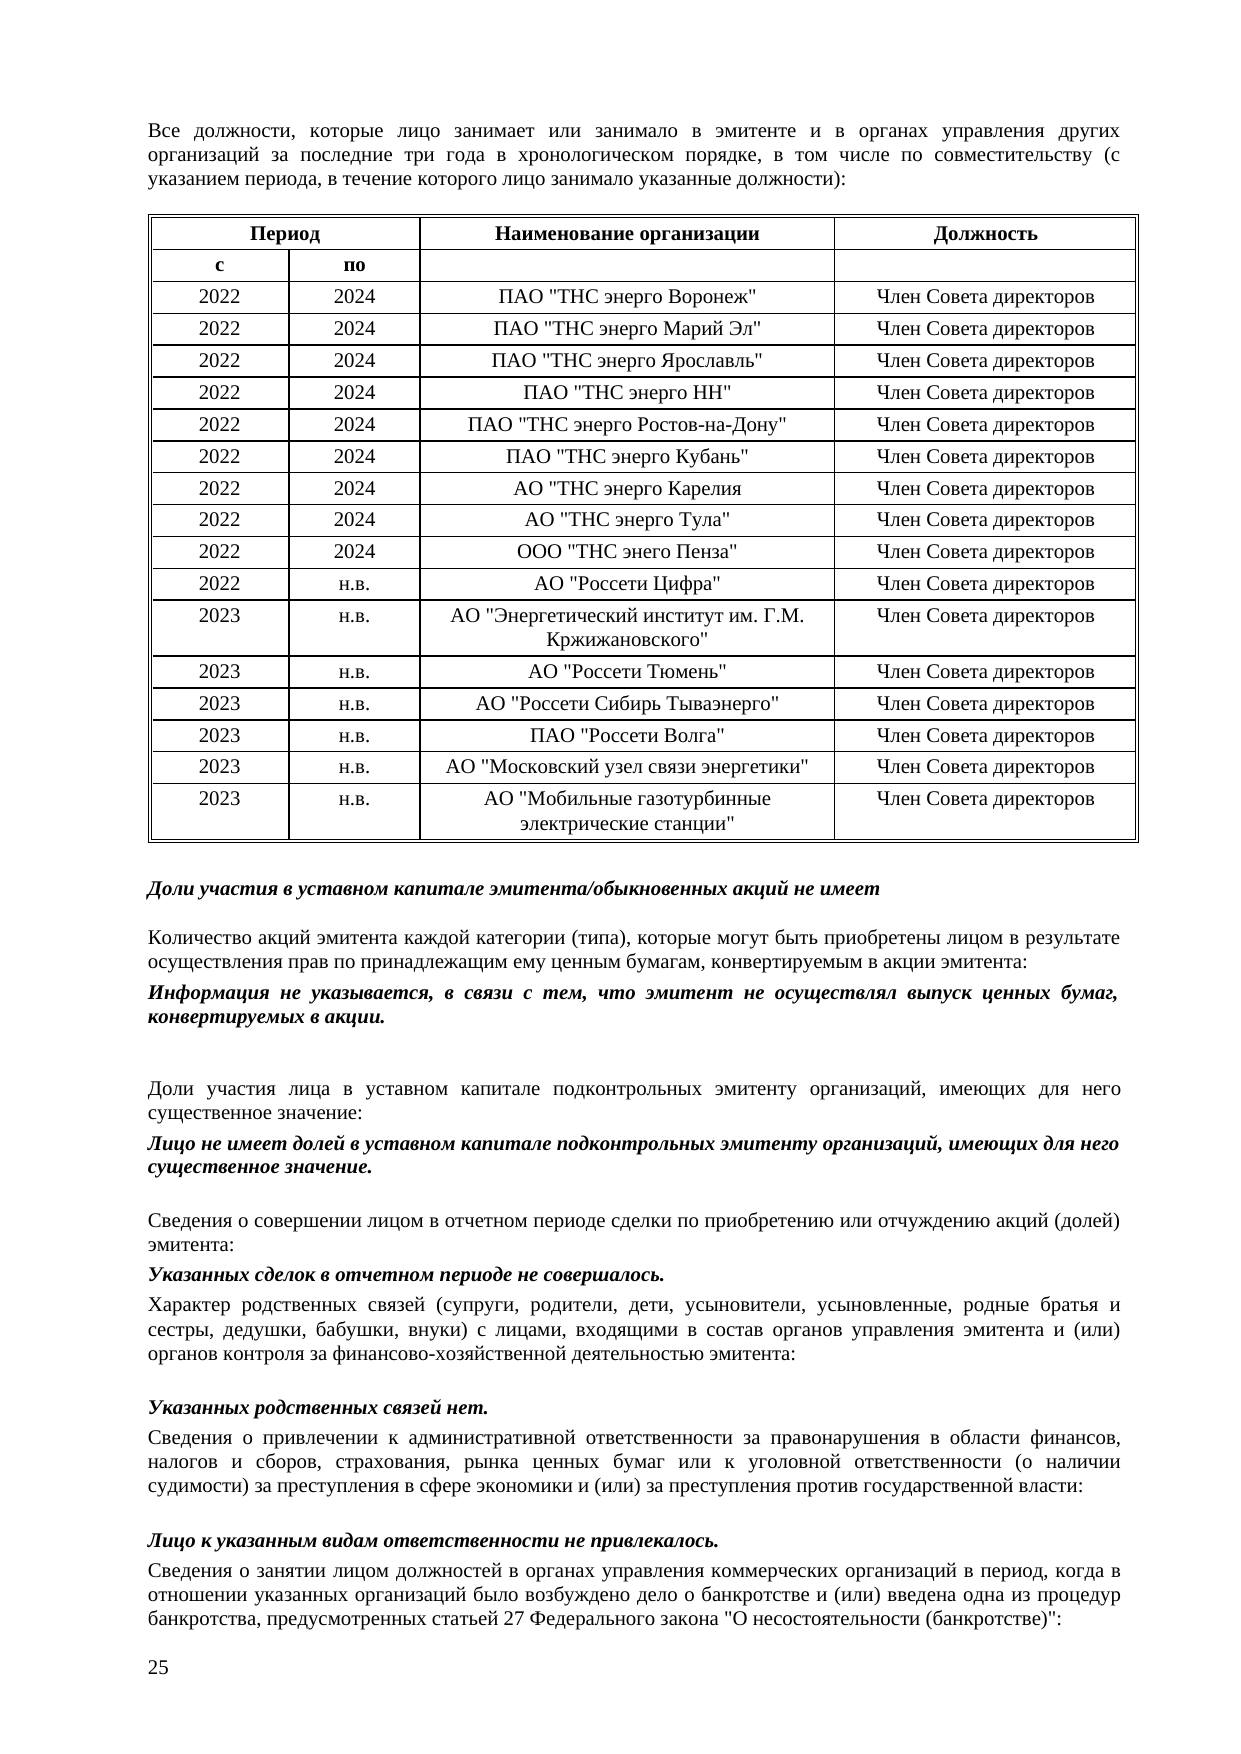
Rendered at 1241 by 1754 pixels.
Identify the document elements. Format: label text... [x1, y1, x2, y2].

table_cell Член Совета директоров [835, 657, 1135, 687]
text Количество акций эмитента каждой категории (типа), которые могут быть приобретены лицом в результате осуществления прав по принадлежащим ему ценным бумагам, конвертируемым в акции эмитента: [148, 925, 1122, 973]
table_cell 2024 [290, 314, 419, 344]
table_cell Член Совета директоров [835, 282, 1135, 312]
table_cell ПАО "ТНС энерго НН" [421, 378, 834, 408]
table_cell ПАО "ТНС энерго Марий Эл" [421, 314, 834, 344]
table_cell Член Совета директоров [835, 473, 1135, 504]
table_cell 2024 [290, 282, 419, 312]
table_cell 2023 [152, 688, 288, 719]
table_cell Член Совета директоров [835, 752, 1135, 783]
table_cell н.в. [290, 601, 419, 655]
text Характер родственных связей (супруги, родители, дети, усыновители, усыновленные, родные братья и сестры, дедушки, бабушки, внуки) с лицами, входящими в состав органов управления эмитента и (или) органов контроля за финансово-хозяйственной деятельностью эмитента: [148, 1292, 1122, 1389]
table_cell 2023 [152, 600, 288, 655]
table_cell н.в. [290, 752, 419, 783]
table_cell Член Совета директоров [835, 569, 1135, 599]
table_cell 2022 [152, 569, 288, 599]
table_cell 2024 [290, 346, 419, 376]
table_cell 2022 [152, 409, 288, 440]
table_cell 2024 [290, 442, 419, 472]
text Указанных сделок в отчетном периоде не совершалось. [148, 1262, 1122, 1286]
table_cell Член Совета директоров [835, 601, 1135, 655]
table_cell ПАО "ТНС энерго Кубань" [421, 442, 834, 472]
subtitle Сведения о совершении лицом в отчетном периоде сделки по приобретению или отчуждению акций (долей) эмитента: [148, 1208, 1122, 1256]
table_cell 2024 [290, 537, 419, 567]
table_cell 2022 [152, 377, 288, 408]
text Сведения о привлечении к административной ответственности за правонарушения в области финансов, налогов и сборов, страхования, рынка ценных бумаг или к уголовной ответственности (о наличии судимости) за преступления в сфере экономики и (или) за преступления против государственной власти: [148, 1425, 1122, 1521]
table_cell Член Совета директоров [835, 689, 1135, 719]
text Лицо к указанным видам ответственности не привлекалось. [148, 1528, 1122, 1552]
table_cell 2024 [290, 473, 419, 504]
text Все должности, которые лицо занимает или занимало в эмитенте и в органах управления других организаций за последние три года в хронологическом порядке, в том числе по совместительству (с указанием периода, в течение которого лицо занимало указанные должности): [148, 118, 1122, 190]
table_cell 2024 [290, 505, 419, 536]
table_cell ПАО "Россети Волга" [421, 721, 834, 751]
table_cell [421, 250, 834, 281]
table_cell Член Совета директоров [835, 442, 1135, 472]
table_cell ПАО "ТНС энерго Ярославль" [421, 346, 834, 376]
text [148, 1558, 1122, 1630]
table_header Наименование организации [421, 218, 834, 249]
text Лицо не имеет долей в уставном капитале подконтрольных эмитенту организаций, имеющих для него существенное значение. [148, 1130, 1122, 1178]
table_cell 2022 [152, 282, 288, 312]
subtitle Доли участия лица в уставном капитале подконтрольных эмитенту организаций, имеющих для него существенное значение: [148, 1076, 1122, 1124]
text Доли участия в уставном капитале эмитента/обыкновенных акций не имеет [148, 876, 1122, 900]
table_cell н.в. [290, 657, 419, 687]
text Указанных родственных связей нет. [148, 1395, 1122, 1419]
table_cell Член Совета директоров [835, 314, 1135, 344]
table_cell ПАО "ТНС энерго Ростов-на-Дону" [421, 410, 834, 440]
table_cell [835, 250, 1135, 281]
table_cell АО "ТНС энерго Тула" [421, 505, 834, 536]
table_cell Член Совета директоров [835, 721, 1135, 751]
table_cell по [290, 250, 419, 281]
table_cell АО "Россети Цифра" [421, 569, 834, 599]
table_cell Член Совета директоров [835, 410, 1135, 440]
table_cell 2022 [152, 537, 288, 567]
table_cell 2022 [152, 441, 288, 472]
text Информация не указывается, в связи с тем, что эмитент не осуществлял выпуск ценных бумаг, конвертируемых в акции. [148, 979, 1122, 1028]
table_cell ООО "ТНС энего Пенза" [421, 537, 834, 567]
table_cell 2023 [152, 656, 288, 687]
table_cell 2022 [152, 345, 288, 376]
table_cell Член Совета директоров [835, 378, 1135, 408]
table_cell 2022 [152, 314, 288, 344]
table_cell Член Совета директоров [835, 537, 1135, 567]
table_cell АО "Энергетический институт им. Г.М. Кржижановского" [421, 601, 834, 655]
table_cell Член Совета директоров [835, 505, 1135, 536]
table_cell с [152, 250, 288, 281]
table_cell н.в. [290, 784, 419, 839]
table_cell Член Совета директоров [835, 346, 1135, 376]
table_cell Член Совета директоров [835, 784, 1135, 839]
table_cell 2023 [152, 784, 288, 839]
table_cell 2024 [290, 410, 419, 440]
table_cell АО "ТНС энерго Карелия [421, 473, 834, 504]
table_header Должность [835, 218, 1135, 249]
table_header Период [152, 218, 419, 249]
table_cell 2023 [152, 752, 288, 783]
table_cell н.в. [290, 569, 419, 599]
table_cell АО "Россети Тюмень" [421, 657, 834, 687]
table_cell 2022 [152, 505, 288, 536]
table_cell н.в. [290, 689, 419, 719]
table_cell 2023 [152, 720, 288, 751]
table_cell АО "Мобильные газотурбинные электрические станции" [421, 784, 834, 839]
table_cell 2024 [290, 378, 419, 408]
table_cell АО "Московский узел связи энергетики" [421, 752, 834, 783]
table_cell 2022 [152, 473, 288, 504]
table_cell н.в. [290, 721, 419, 751]
table_cell ПАО "ТНС энерго Воронеж" [421, 282, 834, 312]
table_cell АО "Россети Сибирь Тываэнерго" [421, 689, 834, 719]
